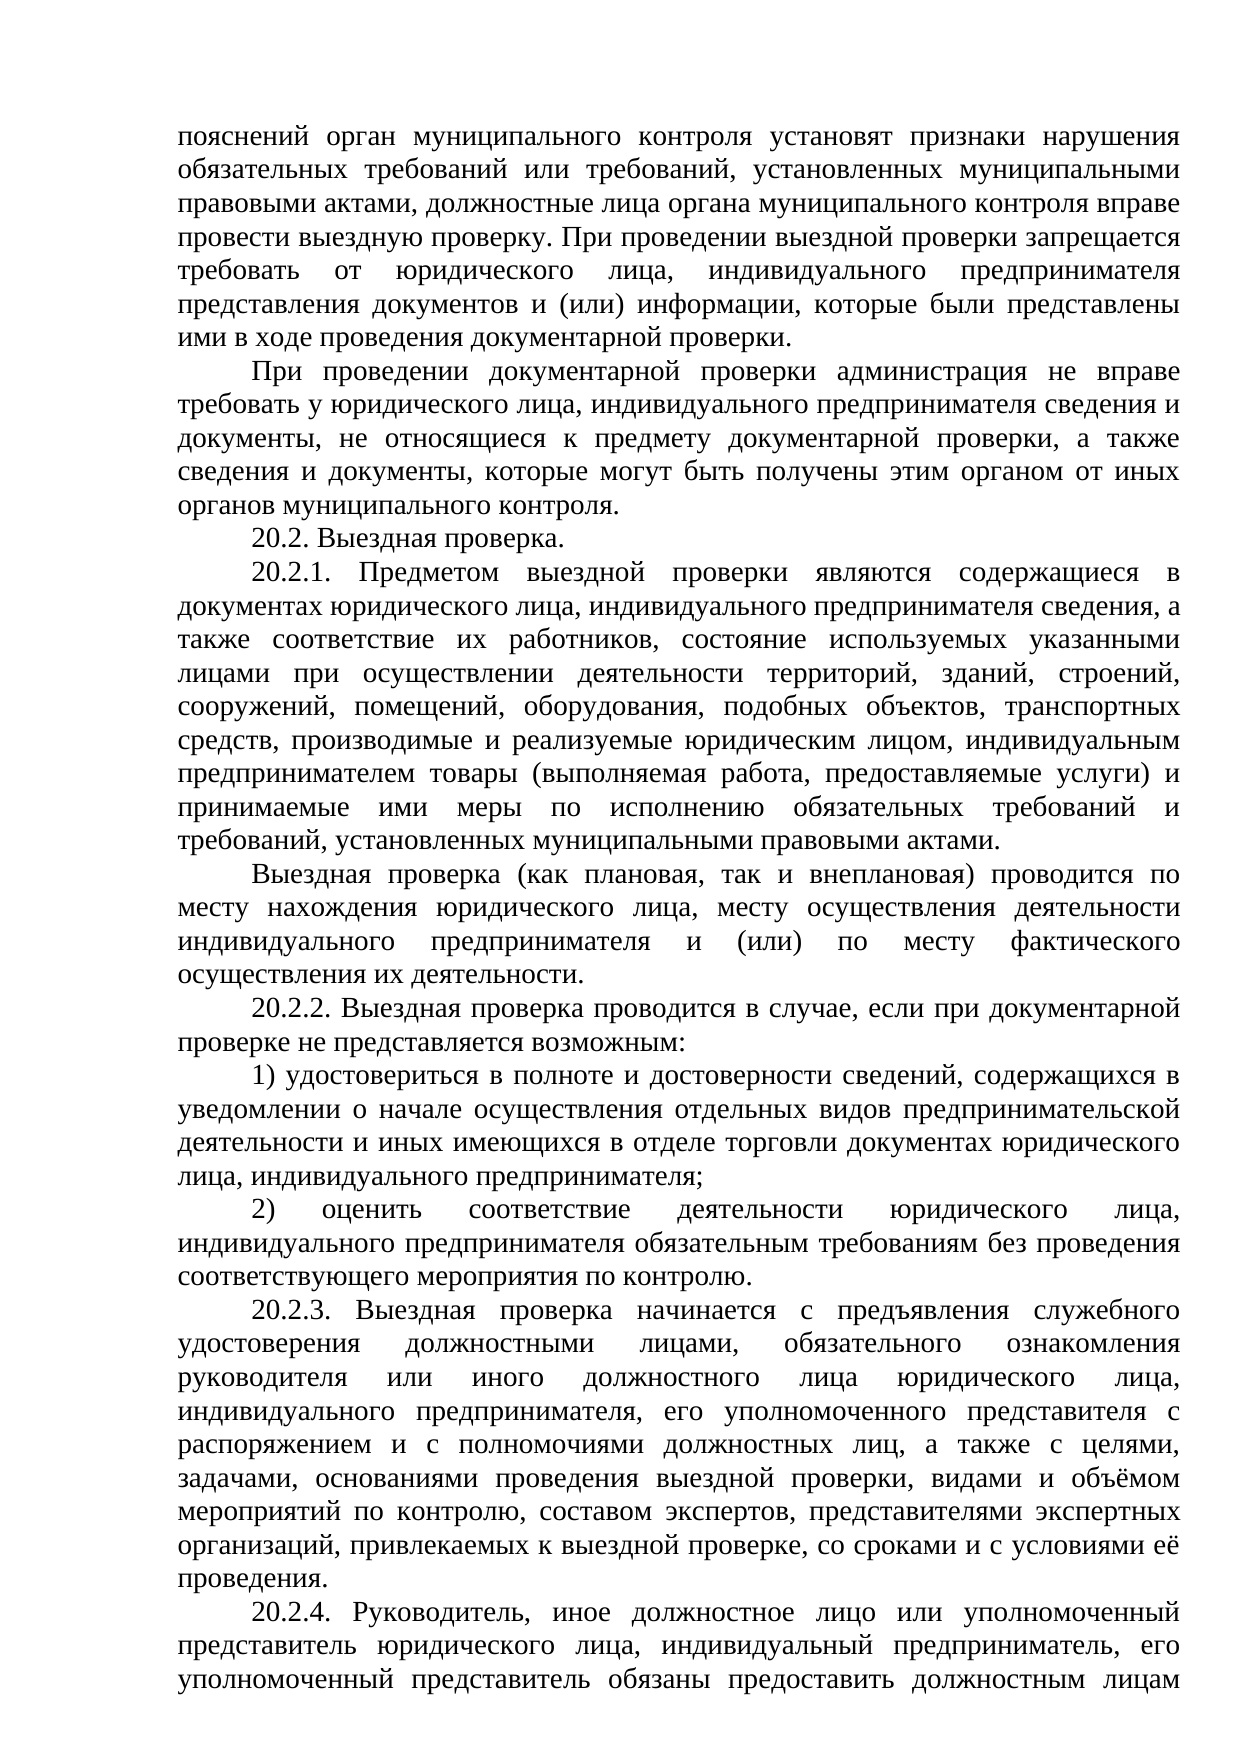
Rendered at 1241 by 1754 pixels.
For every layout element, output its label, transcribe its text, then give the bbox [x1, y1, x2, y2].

text 20.2.1. Предметом выездной проверки являются содержащиеся в документах юридического лица, индивидуального предпринимателя сведения, а также соответствие их работников, состояние используемых указанными лицами при осуществлении деятельности территорий, зданий, строений, сооружений, помещений, оборудования, подобных объектов, транспортных средств, производимые и реализуемые юридическим лицом, индивидуальным предпринимателем товары (выполняемая работа, предоставляемые услуги) и принимаемые ими меры по исполнению обязательных требований и требований, установленных муниципальными правовыми актами. [177, 554, 1181, 856]
text При проведении документарной проверки администрация не вправе требовать у юридического лица, индивидуального предпринимателя сведения и документы, не относящиеся к предмету документарной проверки, а также сведения и документы, которые могут быть получены этим органом от иных органов муниципального контроля. [177, 353, 1181, 521]
text Выездная проверка (как плановая, так и внеплановая) проводится по месту нахождения юридического лица, месту осуществления деятельности индивидуального предпринимателя и (или) по месту фактического осуществления их деятельности. [177, 856, 1181, 990]
text 1) удостовериться в полноте и достоверности сведений, содержащихся в уведомлении о начале осуществления отдельных видов предпринимательской деятельности и иных имеющихся в отделе торговли документах юридического лица, индивидуального предпринимателя; [177, 1057, 1181, 1191]
text 20.2.3. Выездная проверка начинается с предъявления служебного удостоверения должностными лицами, обязательного ознакомления руководителя или иного должностного лица юридического лица, индивидуального предпринимателя, его уполномоченного представителя с распоряжением и с полномочиями должностных лиц, а также с целями, задачами, основаниями проведения выездной проверки, видами и объёмом мероприятий по контролю, составом экспертов, представителями экспертных организаций, привлекаемых к выездной проверке, со сроками и с условиями её проведения. [177, 1292, 1181, 1594]
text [177, 1594, 1181, 1694]
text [177, 118, 1181, 353]
text 2) оценить соответствие деятельности юридического лица, индивидуального предпринимателя обязательным требованиям без проведения соответствующего мероприятия по контролю. [177, 1191, 1181, 1292]
text 20.2. Выездная проверка. [177, 521, 1181, 554]
text 20.2.2. Выездная проверка проводится в случае, если при документарной проверке не представляется возможным: [177, 990, 1181, 1057]
